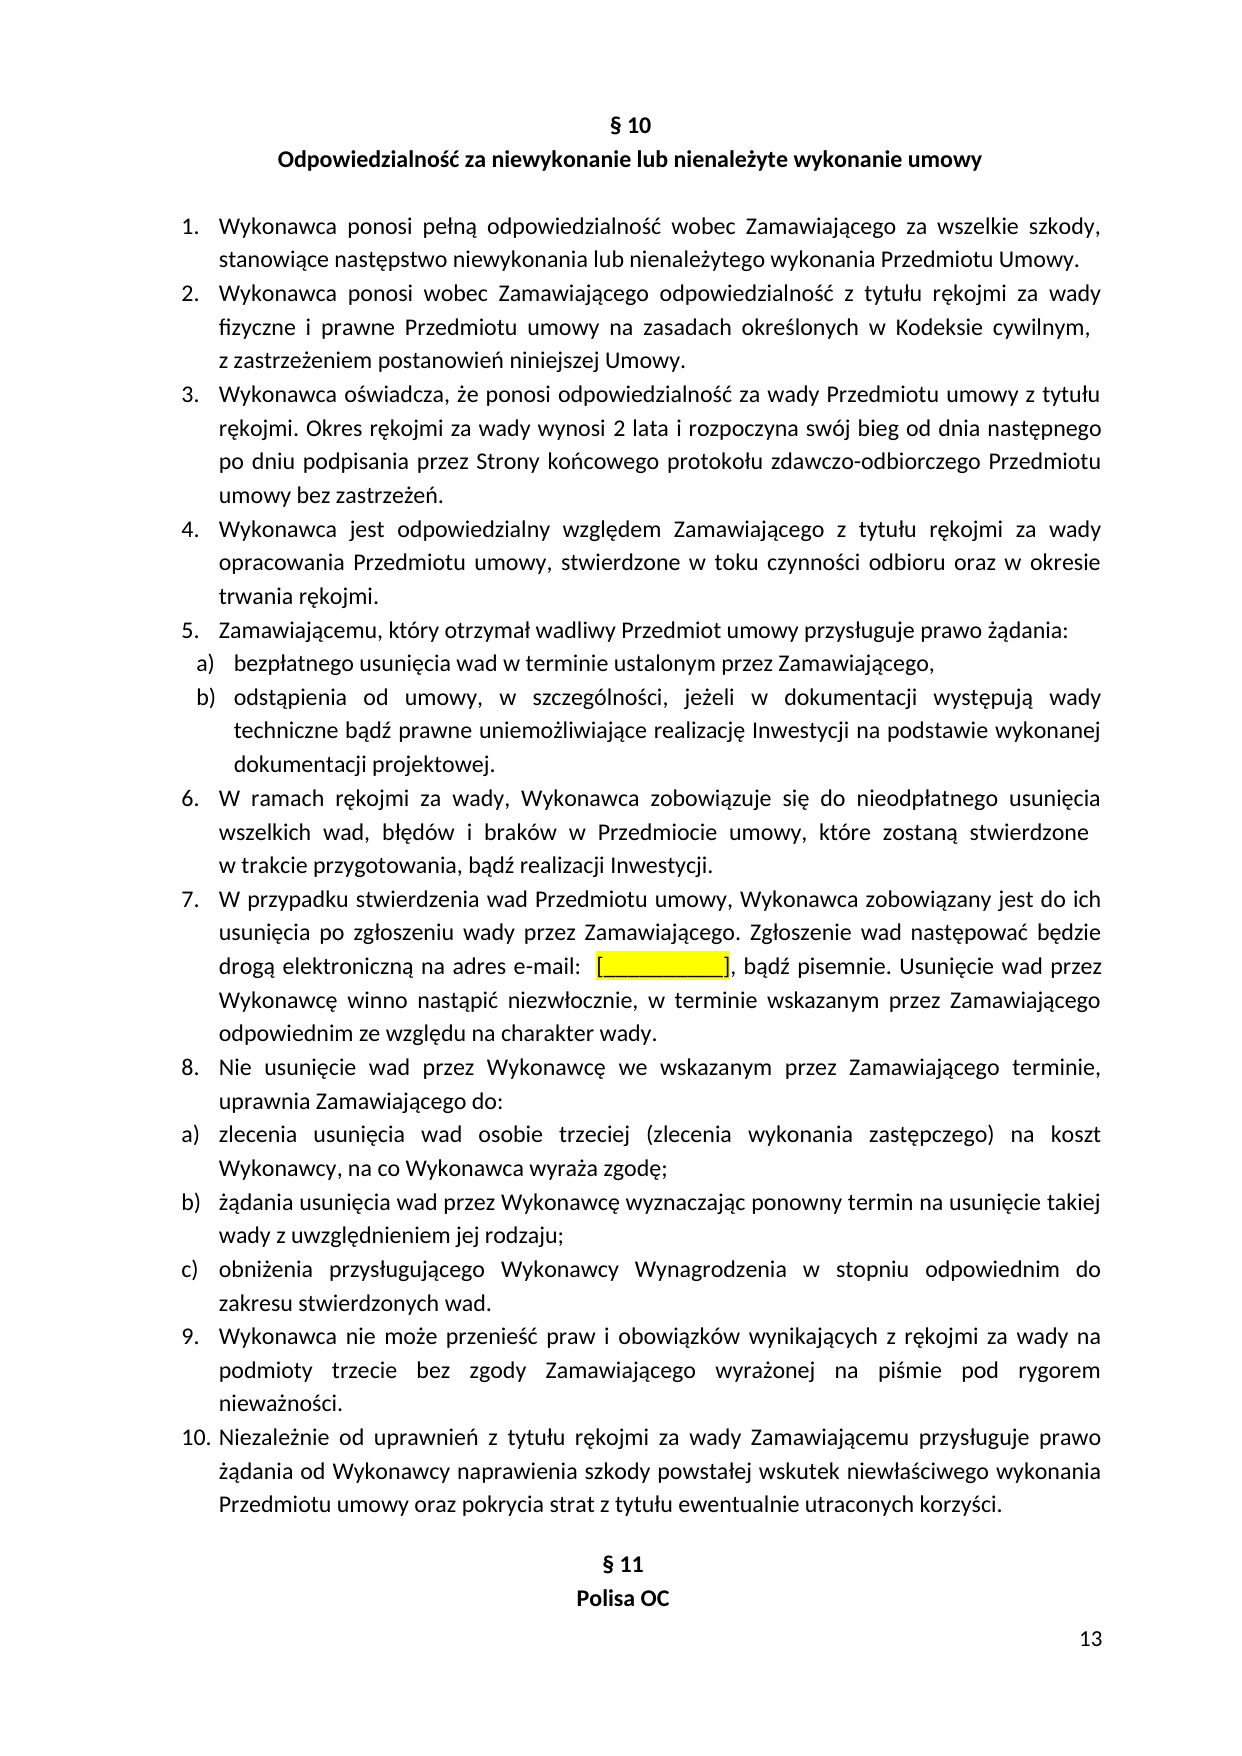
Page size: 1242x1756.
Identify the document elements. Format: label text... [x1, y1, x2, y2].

list Wykonawca nie może przenieść praw i obowiązków wynikających z rękojmi za wady na podmioty trzecie bez zgody Zamawiającego wyrażonej na piśmie pod rygorem nieważności. [181, 1422, 1102, 1519]
list odstąpienia od umowy, w szczególności, jeżeli w dokumentacji występują wady techniczne bądź prawne uniemożliwiające realizację Inwestycji na podstawie wykonanej dokumentacji projektowej. [196, 783, 1102, 879]
list Wykonawca oświadcza, że ponosi odpowiedzialność za wady Przedmiotu umowy z tytułu rękojmi. Okres rękojmi za wady wynosi 2 lata i rozpoczyna swój bieg od dnia następnego po dniu podpisania przez Strony końcowego protokołu zdawczo-odbiorczego Przedmiotu umowy bez zastrzeżeń. [181, 480, 1102, 610]
list Niezależnie od uprawnień z tytułu rękojmi za wady Zamawiającemu przysługuje prawo żądania od Wykonawcy naprawienia szkody powstałej wskutek niewłaściwego wykonania Przedmiotu umowy oraz pokrycia strat z tytułu ewentualnie utraconych korzyści. [181, 1523, 1102, 1620]
list W przypadku stwierdzenia wad Przedmiotu umowy, Wykonawca zobowiązany jest do ich usunięcia po zgłoszeniu wady przez Zamawiającego. Zgłoszenie wad następować będzie drogą elektroniczną na adres e-mail: [__________], bądź pisemnie. Usunięcie wad przez Wykonawcę winno nastąpić niezwłocznie, w terminie wskazanym przez Zamawiającego odpowiednim ze względu na charakter wady. [181, 985, 1102, 1149]
list W ramach rękojmi za wady, Wykonawca zobowiązuje się do nieodpłatnego usunięcia wszelkich wad, błędów i braków w Przedmiocie umowy, które zostaną stwierdzone w trakcie przygotowania, bądź realizacji Inwestycji. [181, 884, 1102, 980]
list Zamawiającemu, który otrzymał wadliwy Przedmiot umowy przysługuje prawo żądania: [181, 716, 1102, 745]
list Wykonawca ponosi wobec Zamawiającego odpowiedzialność z tytułu rękojmi za wady fizyczne i prawne Przedmiotu umowy na zasadach określonych w Kodeksie cywilnym, z zastrzeżeniem postanowień niniejszej Umowy. [181, 379, 1102, 476]
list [181, 110, 1102, 173]
list Wykonawca jest odpowiedzialny względem Zamawiającego z tytułu rękojmi za wady opracowania Przedmiotu umowy, stwierdzone w toku czynności odbioru oraz w okresie trwania rękojmi. [181, 615, 1102, 711]
list Nie usunięcie wad przez Wykonawcę we wskazanym przez Zamawiającego terminie, uprawnia Zamawiającego do: [181, 1153, 1102, 1216]
list Wykonawca ponosi pełną odpowiedzialność wobec Zamawiającego za wszelkie szkody, stanowiące następstwo niewykonania lub nienależytego wykonania Przedmiotu Umowy. [181, 312, 1102, 375]
list obniżenia przysługującego Wykonawcy Wynagrodzenia w stopniu odpowiednim do zakresu stwierdzonych wad. [181, 1355, 1102, 1418]
list zlecenia usunięcia wad osobie trzeciej (zlecenia wykonania zastępczego) na koszt Wykonawcy, na co Wykonawca wyraża zgodę; [181, 1220, 1102, 1283]
list Odpowiedzialność za niewykonanie lub nienależyte wykonanie umowy [158, 244, 1102, 274]
list § 10 [158, 211, 1102, 240]
list bezpłatnego usunięcia wad w terminie ustalonym przez Zamawiającego, [196, 749, 1102, 778]
list żądania usunięcia wad przez Wykonawcę wyznaczając ponowny termin na usunięcie takiej wady z uwzględnieniem jej rodzaju; [181, 1288, 1102, 1351]
